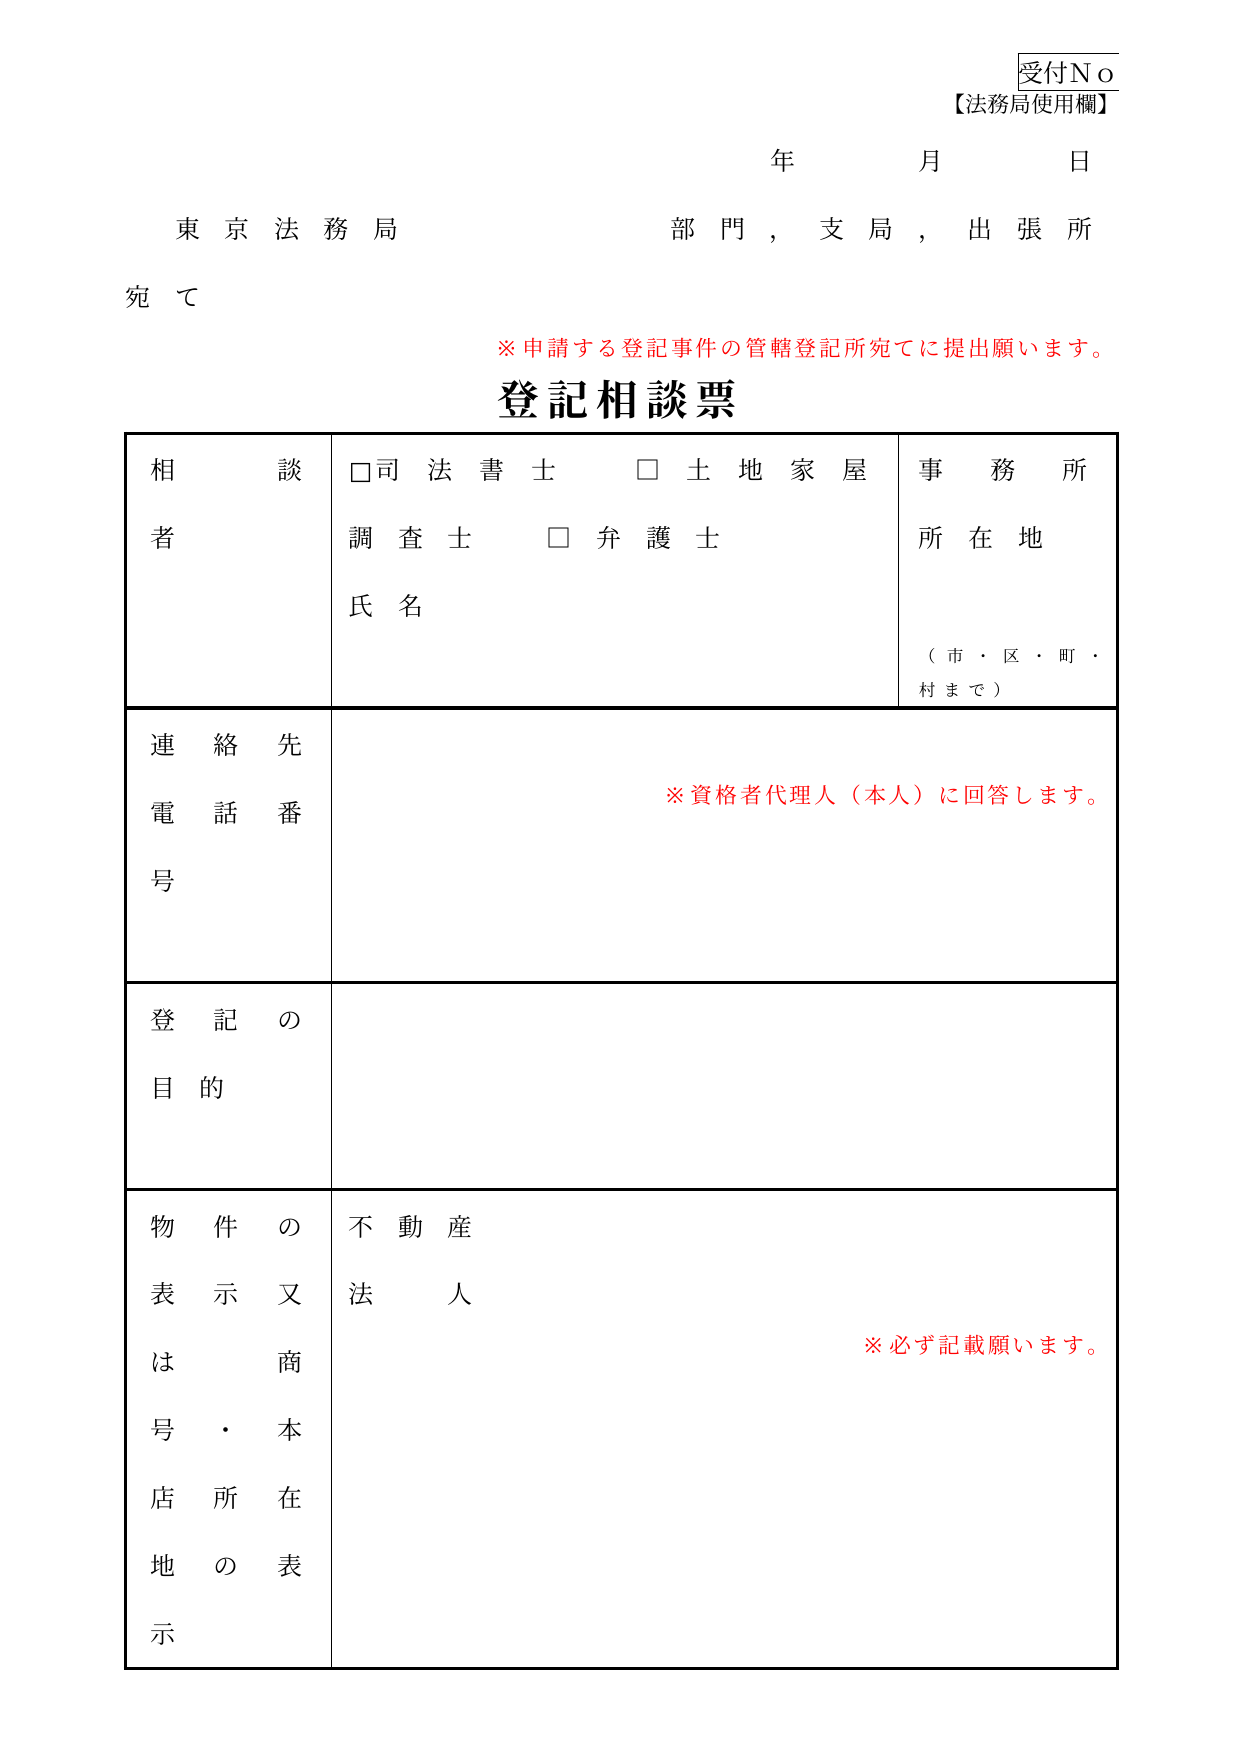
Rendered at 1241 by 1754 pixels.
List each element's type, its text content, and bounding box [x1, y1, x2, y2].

table_cell ※資格者代理人（本人）に回答します。 [332, 710, 1116, 981]
text ※申請する登記事件の管轄登記所宛てに提出願います。 [125, 330, 1117, 364]
table_cell 不動産 法 人 ※必ず記載願います。 [332, 1191, 1116, 1667]
table_cell 登記の目的 [127, 984, 331, 1188]
table_header □司法書士 □土地家屋調査士 □弁護士 氏名 [332, 435, 898, 706]
table_cell 物件の表示又は商号・本店所在地の表示 [127, 1191, 331, 1667]
text 年 月 日 [125, 126, 1117, 194]
table_cell 連絡先電話番号 [127, 710, 331, 981]
table_cell [332, 984, 1116, 1188]
table_header 事務所所在地 （市・区・町・村まで） [899, 435, 1116, 706]
text 東京法務局 部門，支局，出張所 宛て [125, 194, 1117, 330]
text 登記相談票 [125, 364, 1117, 432]
table_header 相 談 者 [127, 435, 331, 706]
